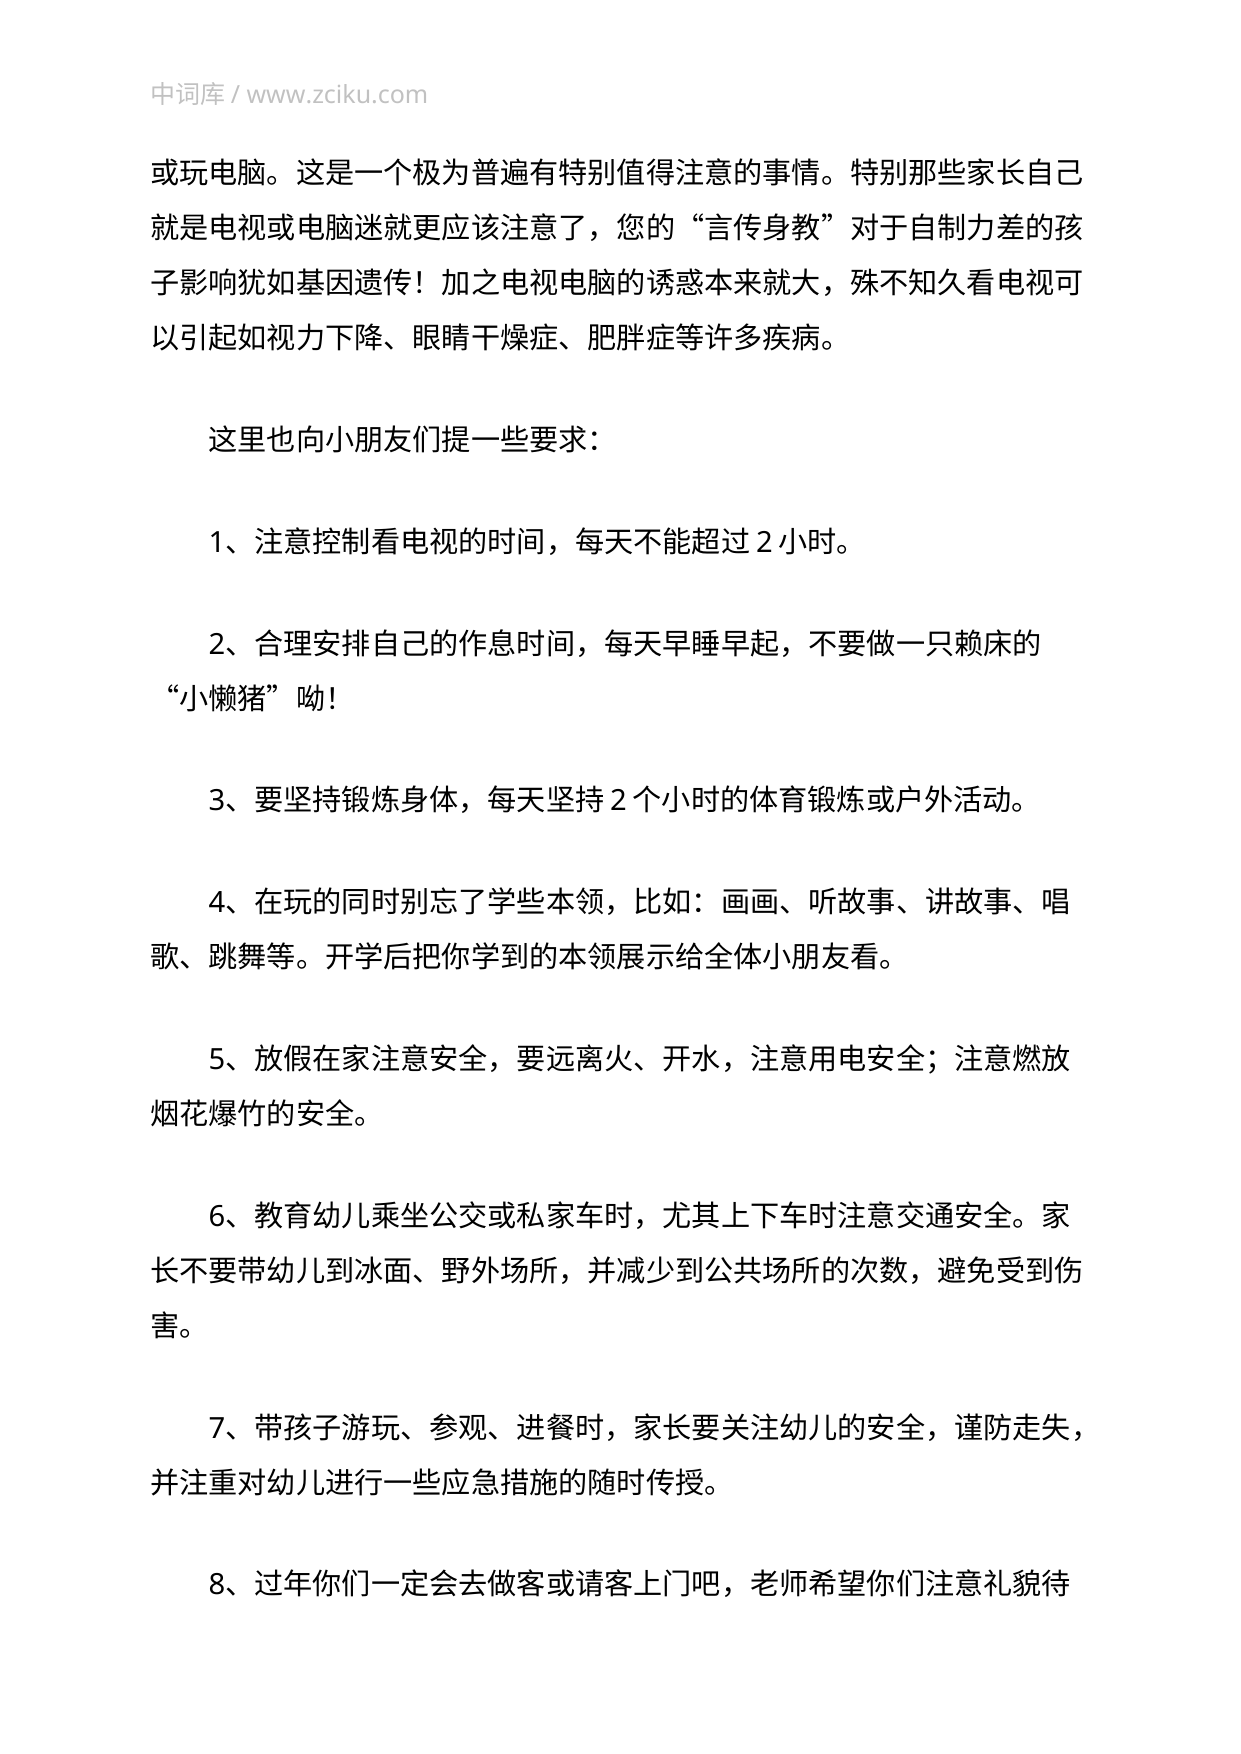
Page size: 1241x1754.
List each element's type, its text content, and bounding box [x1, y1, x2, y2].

text 3、要坚持锻炼身体，每天坚持2个小时的体育锻炼或户外活动。 [150, 777, 1090, 819]
text 这里也向小朋友们提一些要求： [150, 416, 1090, 459]
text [150, 150, 1090, 357]
text 2、合理安排自己的作息时间，每天早睡早起，不要做一只赖床的“小懒猪”呦！ [150, 620, 1090, 717]
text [150, 1561, 1090, 1603]
text 5、放假在家注意安全，要远离火、开水，注意用电安全；注意燃放烟花爆竹的安全。 [150, 1036, 1090, 1133]
text 7、带孩子游玩、参观、进餐时，家长要关注幼儿的安全，谨防走失，并注重对幼儿进行一些应急措施的随时传授。 [150, 1404, 1090, 1501]
text 6、教育幼儿乘坐公交或私家车时，尤其上下车时注意交通安全。家长不要带幼儿到冰面、野外场所，并减少到公共场所的次数，避免受到伤害。 [150, 1192, 1090, 1345]
text 4、在玩的同时别忘了学些本领，比如：画画、听故事、讲故事、唱歌、跳舞等。开学后把你学到的本领展示给全体小朋友看。 [150, 879, 1090, 976]
text 1、注意控制看电视的时间，每天不能超过2小时。 [150, 518, 1090, 561]
